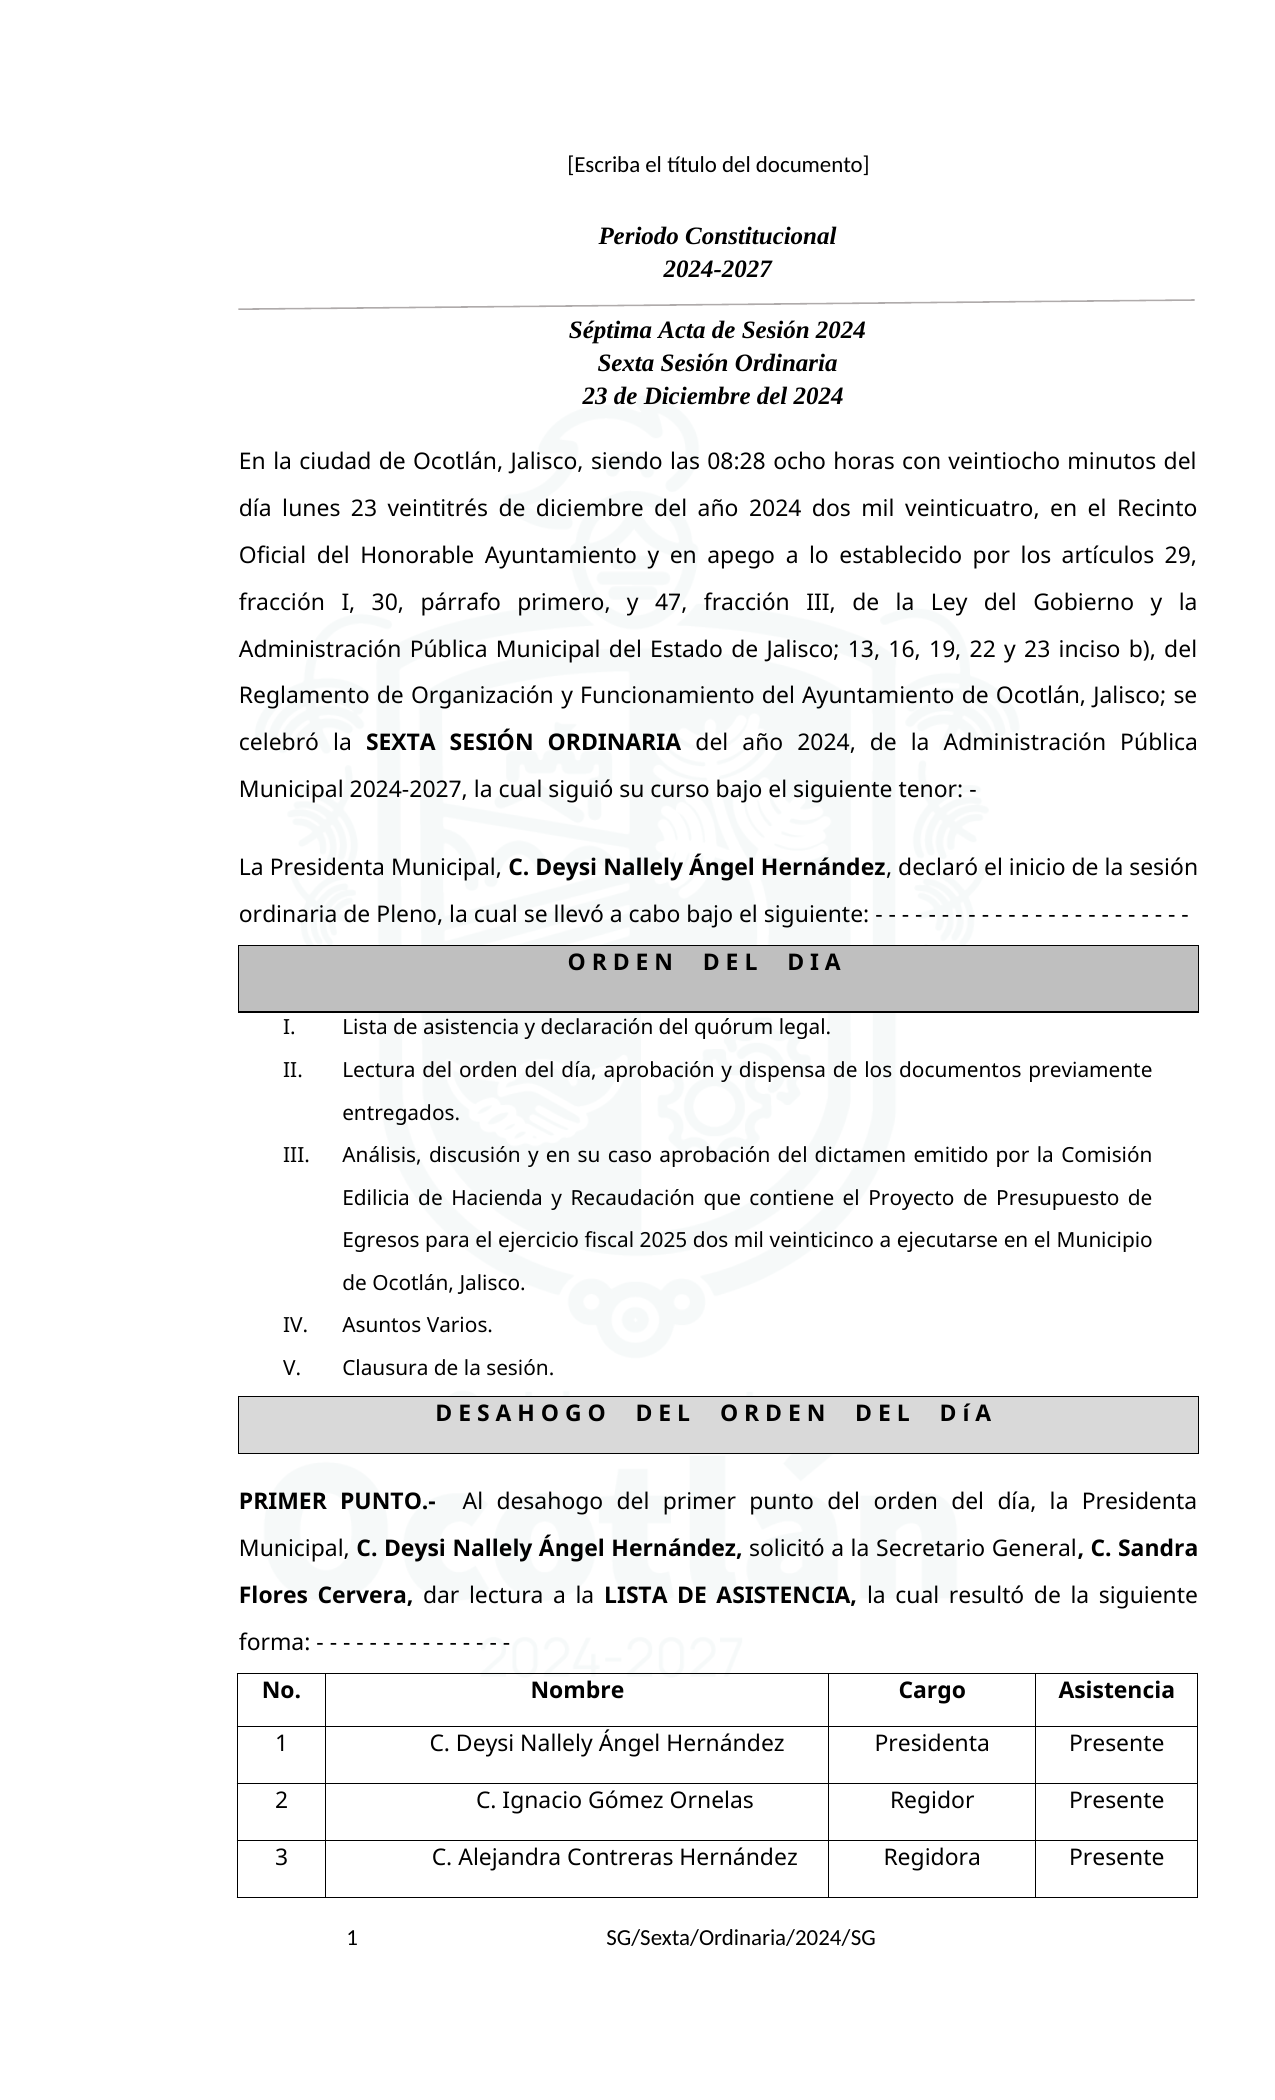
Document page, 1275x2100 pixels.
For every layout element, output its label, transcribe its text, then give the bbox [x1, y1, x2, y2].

text Séptima Acta de Sesión 2024 [239, 315, 1198, 343]
text La Presidenta Municipal, C. Deysi Nallely Ángel Hernández, declaró el inicio de la sesión ordinaria de Pleno, la cual se llevó a cabo bajo el siguiente: - - - - - - - - - - - - - - - - - - - - - - - - [239, 851, 1198, 929]
table_cell Regidora [829, 1841, 1035, 1897]
table_header Asistencia [1036, 1674, 1197, 1726]
table_cell 3 [238, 1841, 325, 1897]
text PRIMER PUNTO.- Al desahogo del primer punto del orden del día, la Presidenta Municipal, C. Deysi Nallely Ángel Hernández, solicitó a la Secretario General, C. Sandra Flores Cervera, dar lectura a la LISTA DE ASISTENCIA, la cual resultó de la siguiente forma: - - - - - - - - - - - - - - - [239, 1485, 1198, 1657]
table_cell Presente [1036, 1727, 1197, 1783]
text 2024-2027 [239, 254, 1198, 282]
text 23 de Diciembre del 2024 [239, 381, 1198, 409]
table_cell C. Deysi Nallely Ángel Hernández [326, 1727, 828, 1783]
table_cell C. Alejandra Contreras Hernández [326, 1841, 828, 1897]
table_cell 2 [238, 1784, 325, 1840]
table_header No. [238, 1674, 325, 1726]
list Lista de asistencia y declaración del quórum legal. [283, 1013, 1154, 1041]
table_header Cargo [829, 1674, 1035, 1726]
text Periodo Constitucional [239, 221, 1198, 249]
table_cell Presente [1036, 1784, 1197, 1840]
table_cell C. Ignacio Gómez Ornelas [326, 1784, 828, 1840]
table_cell Presente [1036, 1841, 1197, 1897]
table_header Nombre [326, 1674, 828, 1726]
list Asuntos Varios. [283, 1311, 1154, 1339]
list Clausura de la sesión. [283, 1353, 1154, 1382]
table_cell Presidenta [829, 1727, 1035, 1783]
text Sexta Sesión Ordinaria [239, 348, 1198, 377]
list Análisis, discusión y en su caso aprobación del dictamen emitido por la Comisión Edilicia de Hacienda y Recaudación que contiene el Proyecto de Presupuesto de Egresos para el ejercicio fiscal 2025 dos mil veinticinco a ejecutarse en el Municipio de Ocotlán, Jalisco. [283, 1140, 1154, 1296]
text En la ciudad de Ocotlán, Jalisco, siendo las 08:28 ocho horas con veintiocho minutos del día lunes 23 veintitrés de diciembre del año 2024 dos mil veinticuatro, en el Recinto Oficial del Honorable Ayuntamiento y en apego a lo establecido por los artículos 29, fracción I, 30, párrafo primero, y 47, fracción III, de la Ley del Gobierno y la Administración Pública Municipal del Estado de Jalisco; 13, 16, 19, 22 y 23 inciso b), del Reglamento de Organización y Funcionamiento del Ayuntamiento de Ocotlán, Jalisco; se celebró la SEXTA SESIÓN ORDINARIA del año 2024, de la Administración Pública Municipal 2024-2027, la cual siguió su curso bajo el siguiente tenor: - [239, 445, 1198, 804]
table_header D E S A H O G O D E L O R D E N D E L D í A [239, 1397, 1198, 1453]
table_cell 1 [238, 1727, 325, 1783]
table_cell Regidor [829, 1784, 1035, 1840]
list Lectura del orden del día, aprobación y dispensa de los documentos previamente entregados. [283, 1055, 1154, 1126]
table_header O R D E N D E L D I A [239, 946, 1198, 1011]
